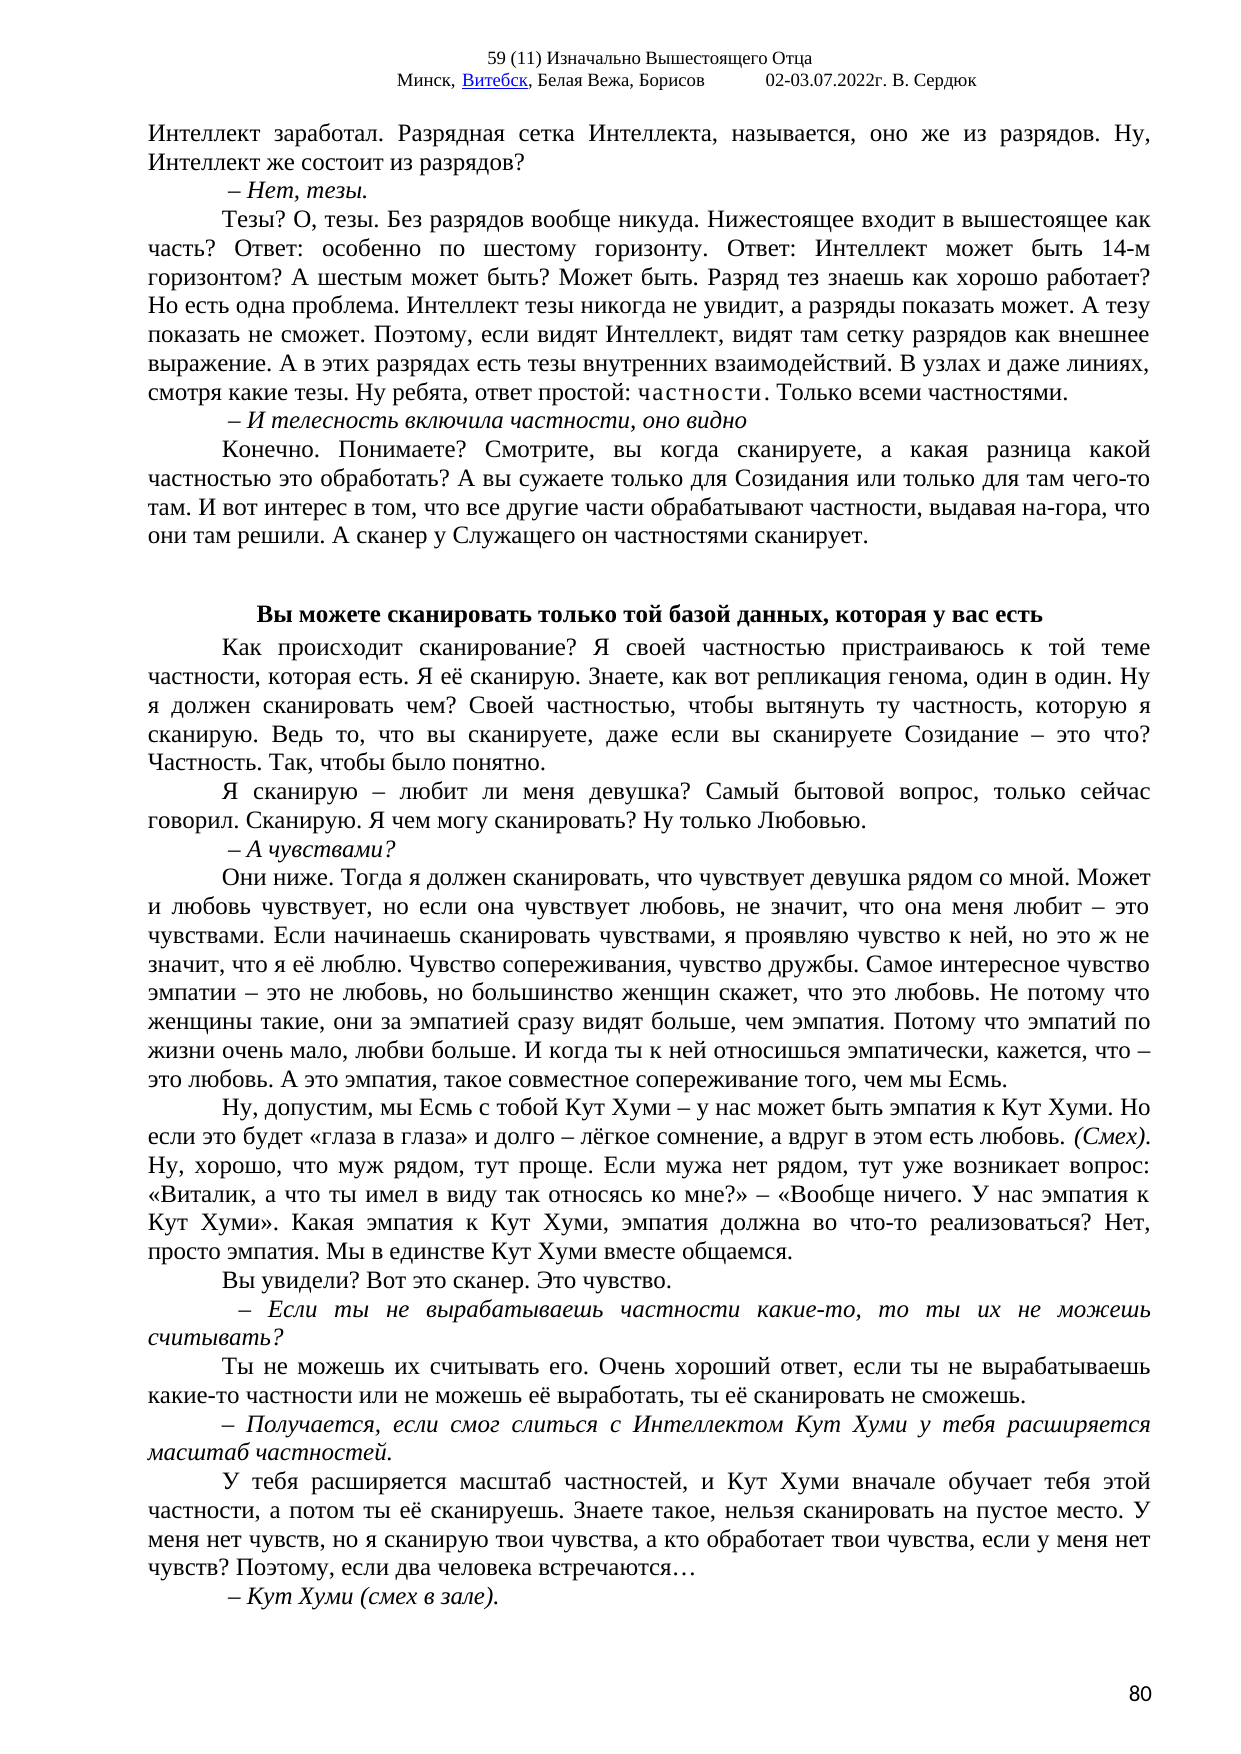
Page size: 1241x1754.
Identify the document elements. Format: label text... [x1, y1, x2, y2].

text Ну, допустим, мы Есмь с тобой Кут Хуми – у нас может быть эмпатия к Кут Хуми. Но если это будет «глаза в глаза» и долго – лёгкое сомнение, а вдруг в этом есть любовь. (Смех). Ну, хорошо, что муж рядом, тут проще. Если мужа нет рядом, тут уже возникает вопрос: «Виталик, а что ты имел в виду так относясь ко мне?» – «Вообще ничего. У нас эмпатия к Кут Хуми». Какая эмпатия к Кут Хуми, эмпатия должна во что-то реализоваться? Нет, просто эмпатия. Мы в единстве Кут Хуми вместе общаемся. [148, 1092, 1152, 1265]
subtitle Вы можете сканировать только той базой данных, которая у вас есть [148, 599, 1152, 628]
text Вы увидели? Вот это сканер. Это чувство. [148, 1265, 1152, 1294]
text – Если ты не вырабатываешь частности какие-то, то ты их не можешь считывать? [148, 1294, 1152, 1351]
text Тезы? О, тезы. Без разрядов вообще никуда. Нижестоящее входит в вышестоящее как часть? Ответ: особенно по шестому горизонту. Ответ: Интеллект может быть 14-м горизонтом? А шестым может быть? Может быть. Разряд тез знаешь как хорошо работает? Но есть одна проблема. Интеллект тезы никогда не увидит, а разряды показать может. А тезу показать не сможет. Поэтому, если видят Интеллект, видят там сетку разрядов как внешнее выражение. А в этих разрядах есть тезы внутренних взаимодействий. В узлах и даже линиях, смотря какие тезы. Ну ребята, ответ простой: частности. Только всеми частностями. [148, 204, 1152, 406]
text – И телесность включила частности, оно видно [148, 406, 1152, 434]
text Как происходит сканирование? Я своей частностью пристраиваюсь к той теме частности, которая есть. Я её сканирую. Знаете, как вот репликация генома, один в один. Ну я должен сканировать чем? Своей частностью, чтобы вытянуть ту частность, которую я сканирую. Ведь то, что вы сканируете, даже если вы сканируете Созидание – это что? Частность. Так, чтобы было понятно. [148, 632, 1152, 776]
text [148, 118, 1152, 176]
text Я сканирую – любит ли меня девушка? Самый бытовой вопрос, только сейчас говорил. Сканирую. Я чем могу сканировать? Ну только Любовью. [148, 776, 1152, 834]
text – Кут Хуми (смех в зале). [148, 1581, 1152, 1610]
text Ты не можешь их считывать его. Очень хороший ответ, если ты не вырабатываешь какие-то частности или не можешь её выработать, ты её сканировать не сможешь. [148, 1351, 1152, 1409]
text – Получается, если смог слиться с Интеллектом Кут Хуми у тебя расширяется масштаб частностей. [148, 1409, 1152, 1466]
text Они ниже. Тогда я должен сканировать, что чувствует девушка рядом со мной. Может и любовь чувствует, но если она чувствует любовь, не значит, что она меня любит – это чувствами. Если начинаешь сканировать чувствами, я проявляю чувство к ней, но это ж не значит, что я её люблю. Чувство сопереживания, чувство дружбы. Самое интересное чувство эмпатии – это не любовь, но большинство женщин скажет, что это любовь. Не потому что женщины такие, они за эмпатией сразу видят больше, чем эмпатия. Потому что эмпатий по жизни очень мало, любви больше. И когда ты к ней относишься эмпатически, кажется, что – это любовь. А это эмпатия, такое совместное сопереживание того, чем мы Есмь. [148, 862, 1152, 1092]
text – Нет, тезы. [148, 176, 1152, 204]
text У тебя расширяется масштаб частностей, и Кут Хуми вначале обучает тебя этой частности, а потом ты её сканируешь. Знаете такое, нельзя сканировать на пустое место. У меня нет чувств, но я сканирую твои чувства, а кто обработает твои чувства, если у меня нет чувств? Поэтому, если два человека встречаются… [148, 1466, 1152, 1581]
text – А чувствами? [148, 834, 1152, 862]
text Конечно. Понимаете? Смотрите, вы когда сканируете, а какая разница какой частностью это обработать? А вы сужаете только для Созидания или только для там чего-то там. И вот интерес в том, что все другие части обрабатывают частности, выдавая на-гора, что они там решили. А сканер у Служащего он частностями сканирует. [148, 434, 1152, 549]
